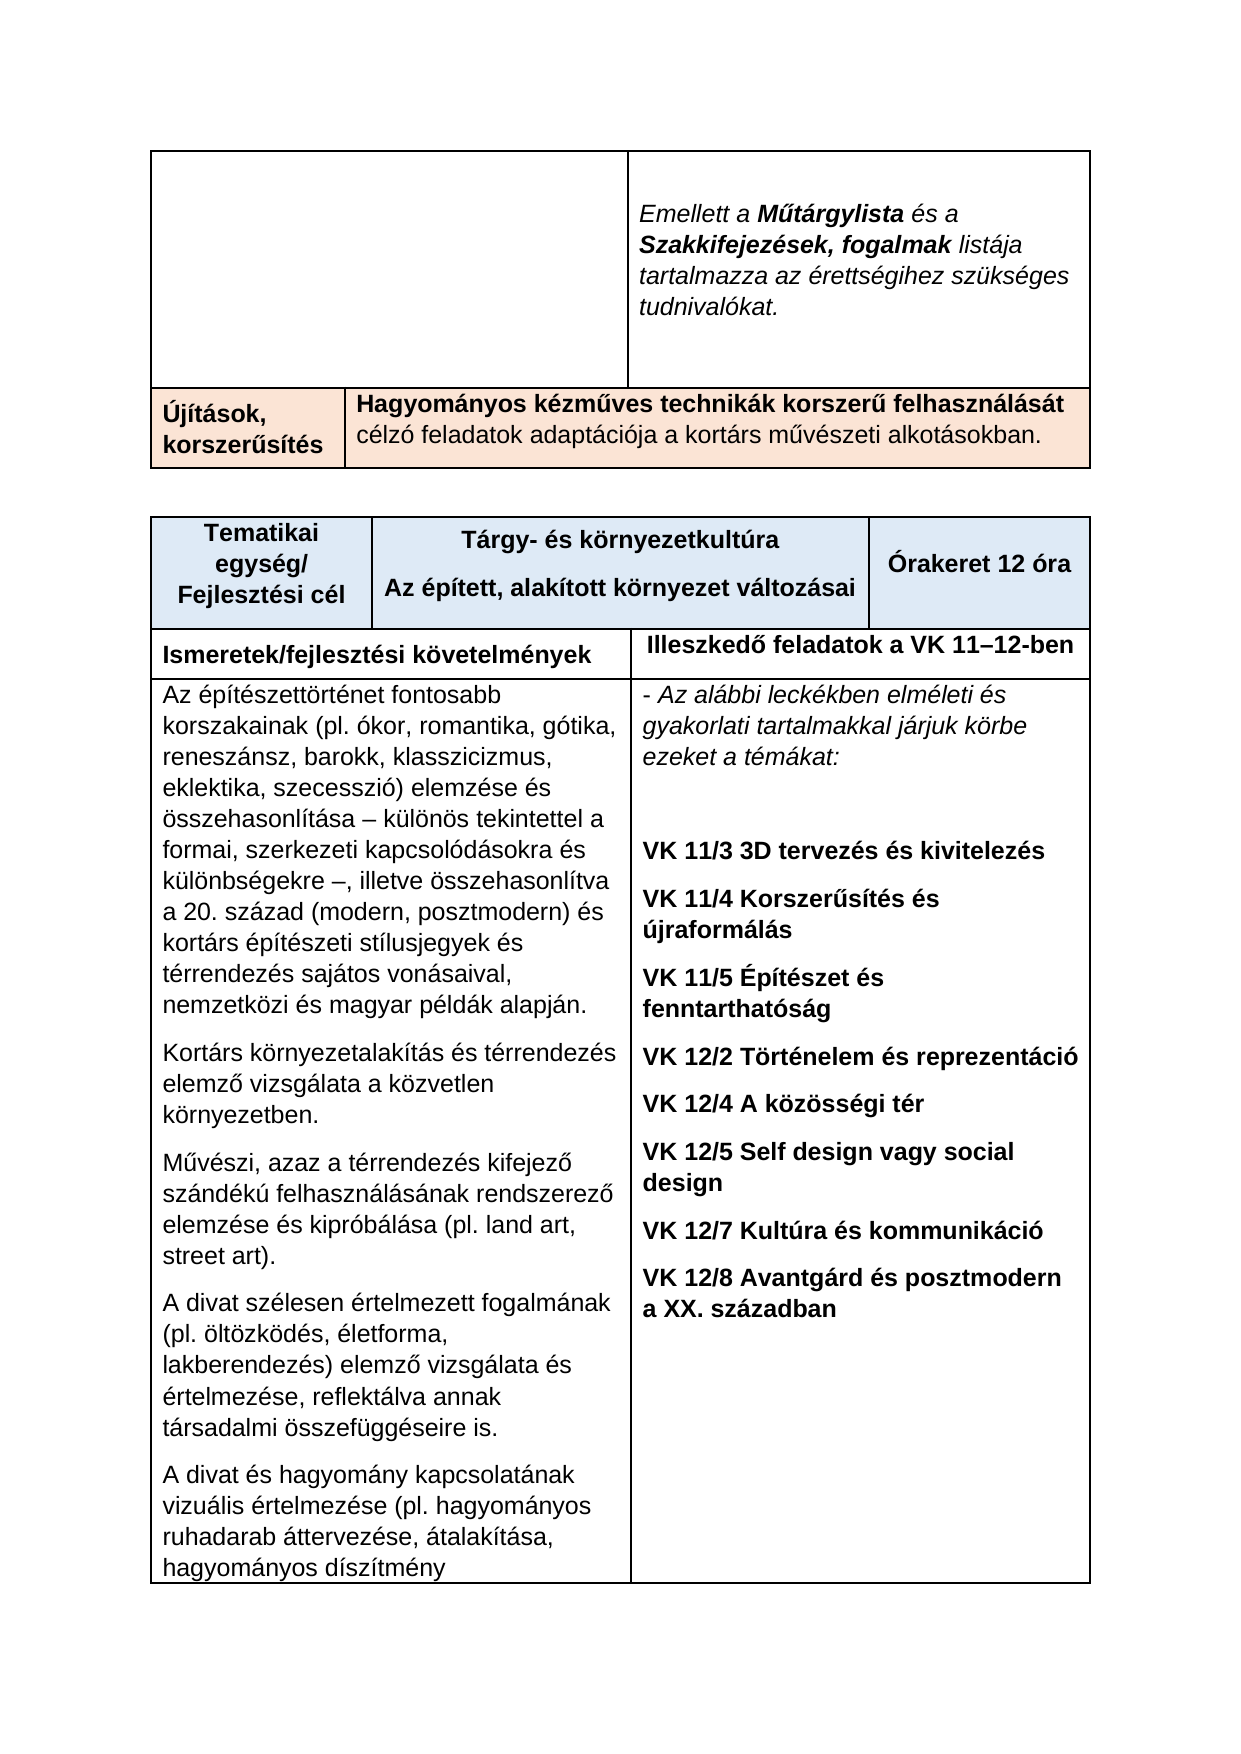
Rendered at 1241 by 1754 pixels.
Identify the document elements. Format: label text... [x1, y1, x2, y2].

table_cell Illeszkedő feladatok a VK 11–12-ben [632, 630, 1089, 677]
table_cell Ismeretek/fejlesztési követelmények [152, 630, 630, 677]
table_cell Újítások, korszerűsítés [152, 389, 344, 467]
table_cell Hagyományos kézműves technikák korszerű felhasználását célzó feladatok adaptációja a kortárs művészeti alkotásokban. [346, 389, 1089, 467]
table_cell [152, 680, 630, 1582]
table_header Tárgy- és környezetkultúra Az épített, alakított környezet változásai [373, 518, 868, 628]
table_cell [632, 680, 1089, 1582]
table_header Órakeret 12 óra [870, 518, 1089, 628]
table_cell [152, 152, 627, 387]
table_header Tematikai egység/ Fejlesztési cél [152, 518, 371, 628]
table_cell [629, 152, 1089, 387]
